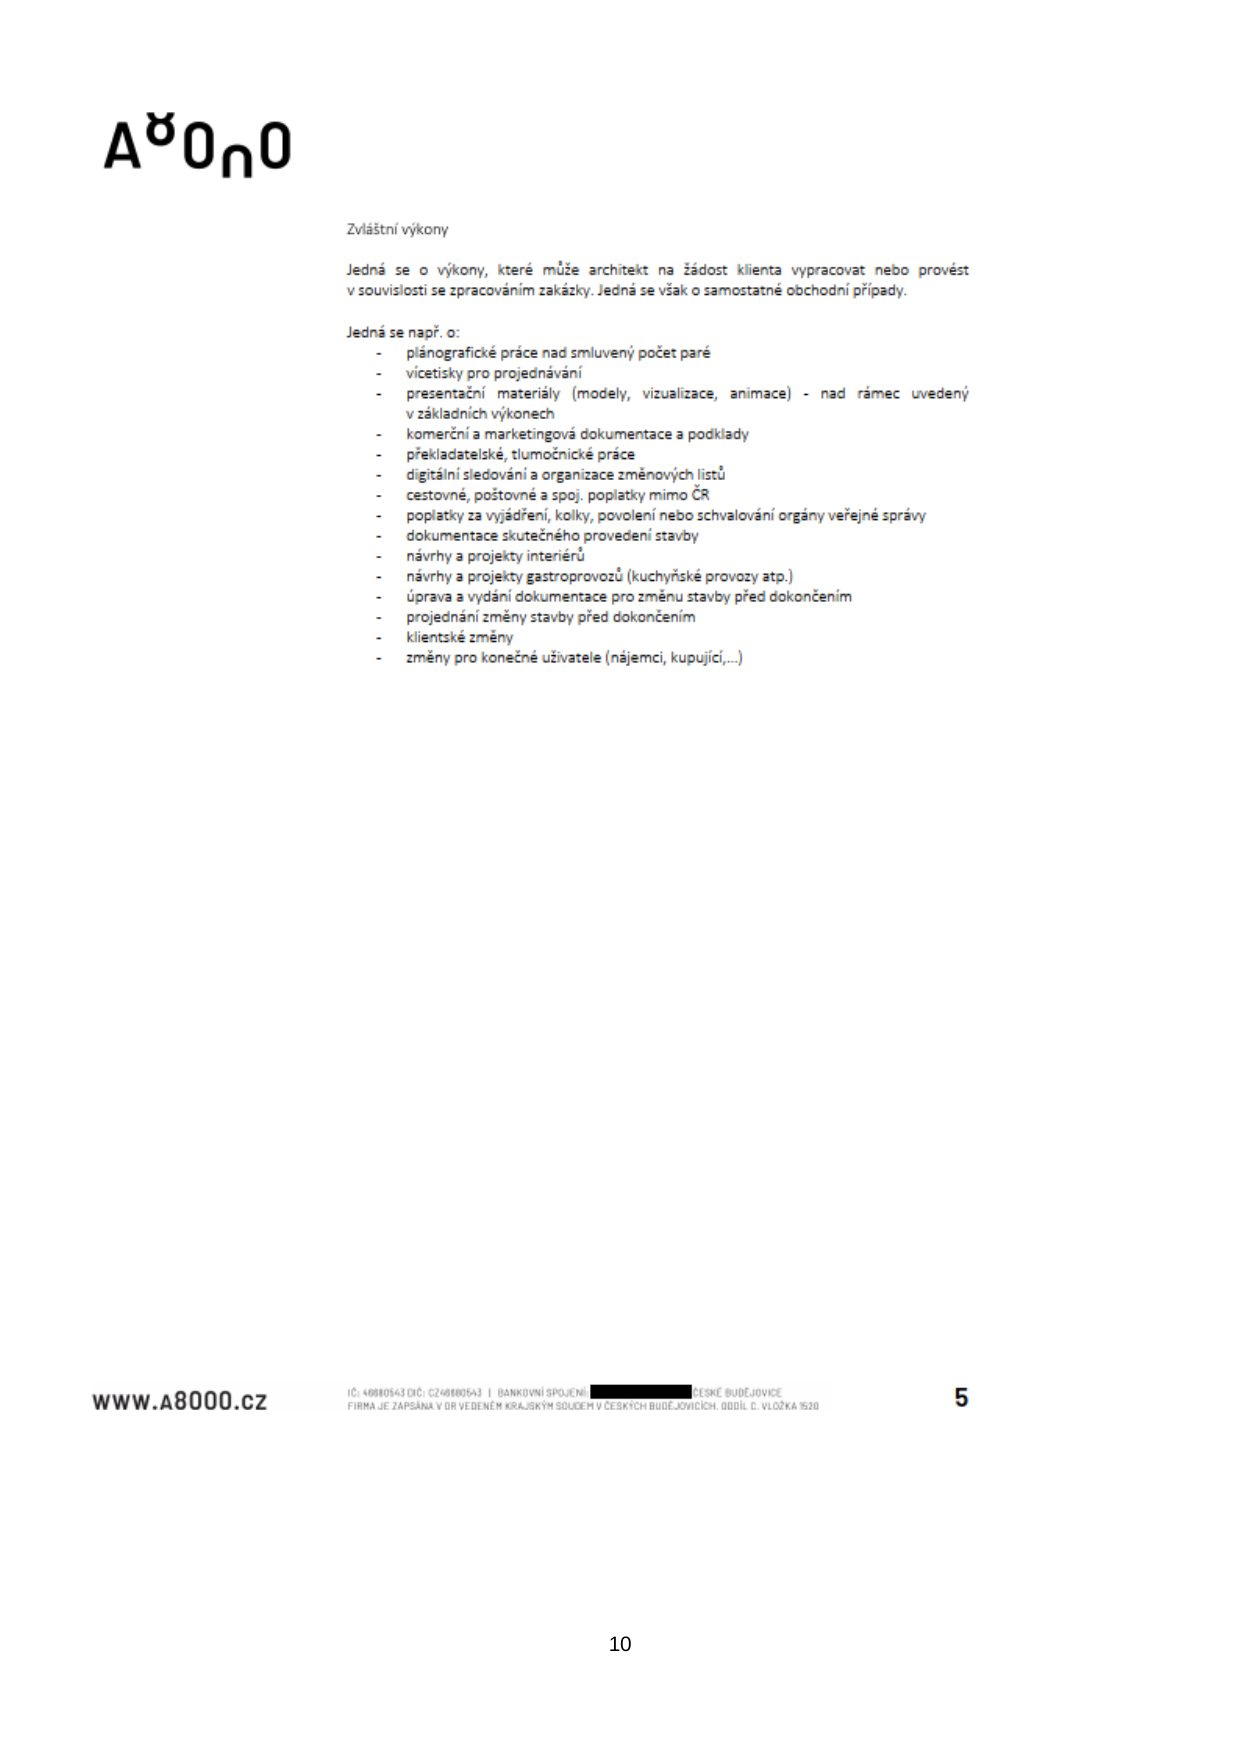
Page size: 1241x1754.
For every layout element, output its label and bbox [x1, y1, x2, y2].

picture [75, 97, 1014, 1446]
